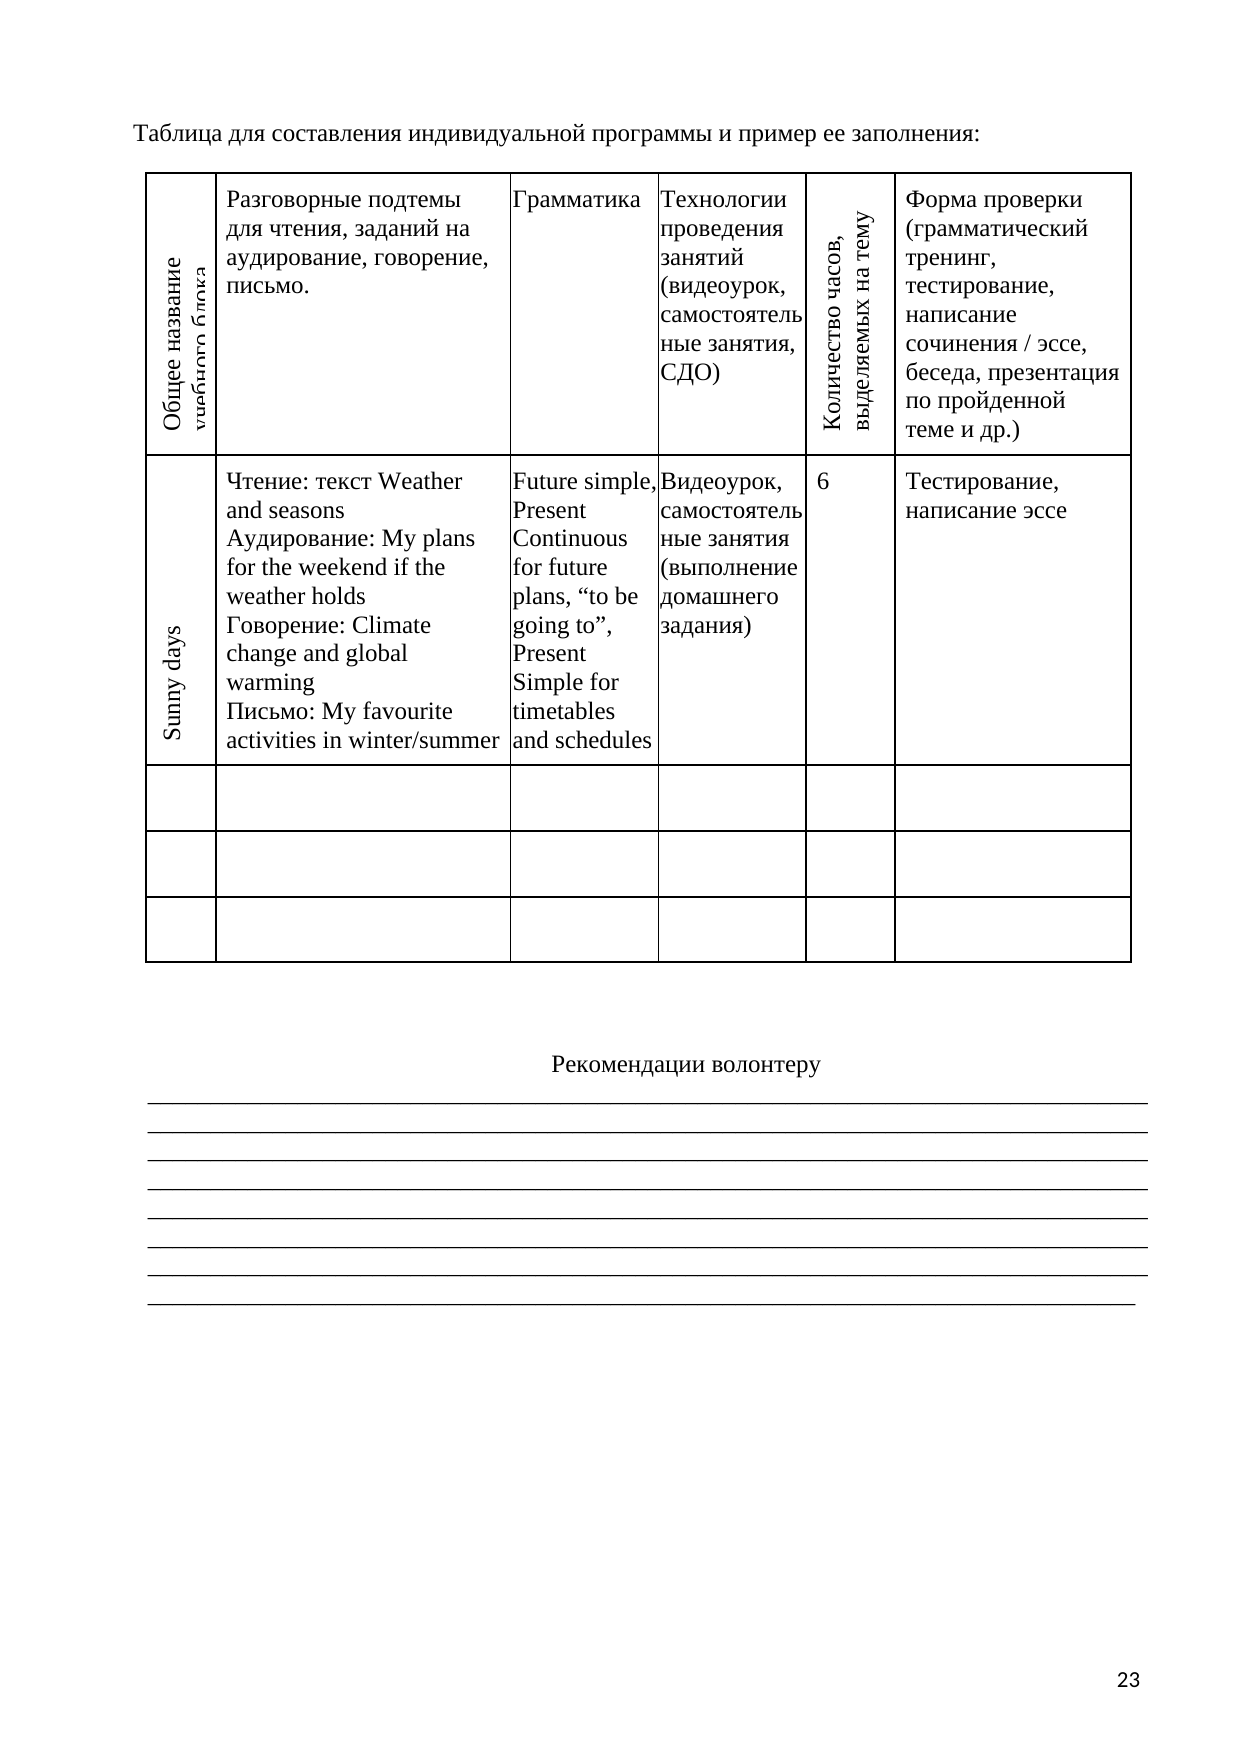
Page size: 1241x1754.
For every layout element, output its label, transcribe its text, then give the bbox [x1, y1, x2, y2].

table_cell [659, 832, 805, 896]
table_header Общее название учебного блока [147, 174, 215, 453]
table_cell [217, 832, 510, 896]
table_cell 6 [807, 456, 894, 764]
table_header Форма проверки (грамматический тренинг, тестирование, написание сочинения / эссе, беседа, презентация по пройденной теме и др.) [896, 174, 1130, 453]
table_cell [511, 898, 658, 961]
text _______________________________________________________________________________________________________________________________________________________________________________________________________________________________________________________________________________________________________________________________________________________________________________________________________________________________________________________________________________________________________________________________________________________________________________________________________________________________________________________________ [148, 1078, 1152, 1308]
table_cell [896, 766, 1130, 830]
text Рекомендации волонтеру [148, 1049, 1152, 1078]
table_cell [896, 832, 1130, 896]
table_cell [807, 766, 894, 830]
table_cell [807, 832, 894, 896]
table_header Разговорные подтемы для чтения, заданий на аудирование, говорение, письмо. [217, 174, 510, 453]
table_cell [511, 766, 658, 830]
table_cell [147, 898, 215, 961]
table_cell Sunny days [147, 456, 215, 764]
table_cell Тестирование, написание эссе [896, 456, 1130, 764]
table_header Технологии проведения занятий (видеоурок, самостоятельные занятия, СДО) [659, 174, 805, 453]
table_cell Чтение: текст Weather and seasons Аудирование: My plans for the weekend if the weather holds Говорение: Climate change and global warming Письмо: My favourite activities in winter/summer [217, 456, 510, 764]
table_cell [217, 766, 510, 830]
table_cell [659, 898, 805, 961]
table_cell [511, 832, 658, 896]
text Таблица для составления индивидуальной программы и пример ее заполнения: [133, 118, 1152, 147]
table_header Количество часов, выделяемых на тему [807, 174, 894, 453]
table_cell [147, 832, 215, 896]
table_cell [659, 766, 805, 830]
table_header Грамматика [511, 174, 658, 453]
table_cell [147, 766, 215, 830]
table_cell Видеоурок, самостоятельные занятия (выполнение домашнего задания) [659, 456, 805, 764]
table_cell Future simple, Present Continuous for future plans, “to be going to”, Present Simple for timetables and schedules [511, 456, 658, 764]
table_cell [807, 898, 894, 961]
table_cell [896, 898, 1130, 961]
table_cell [217, 898, 510, 961]
